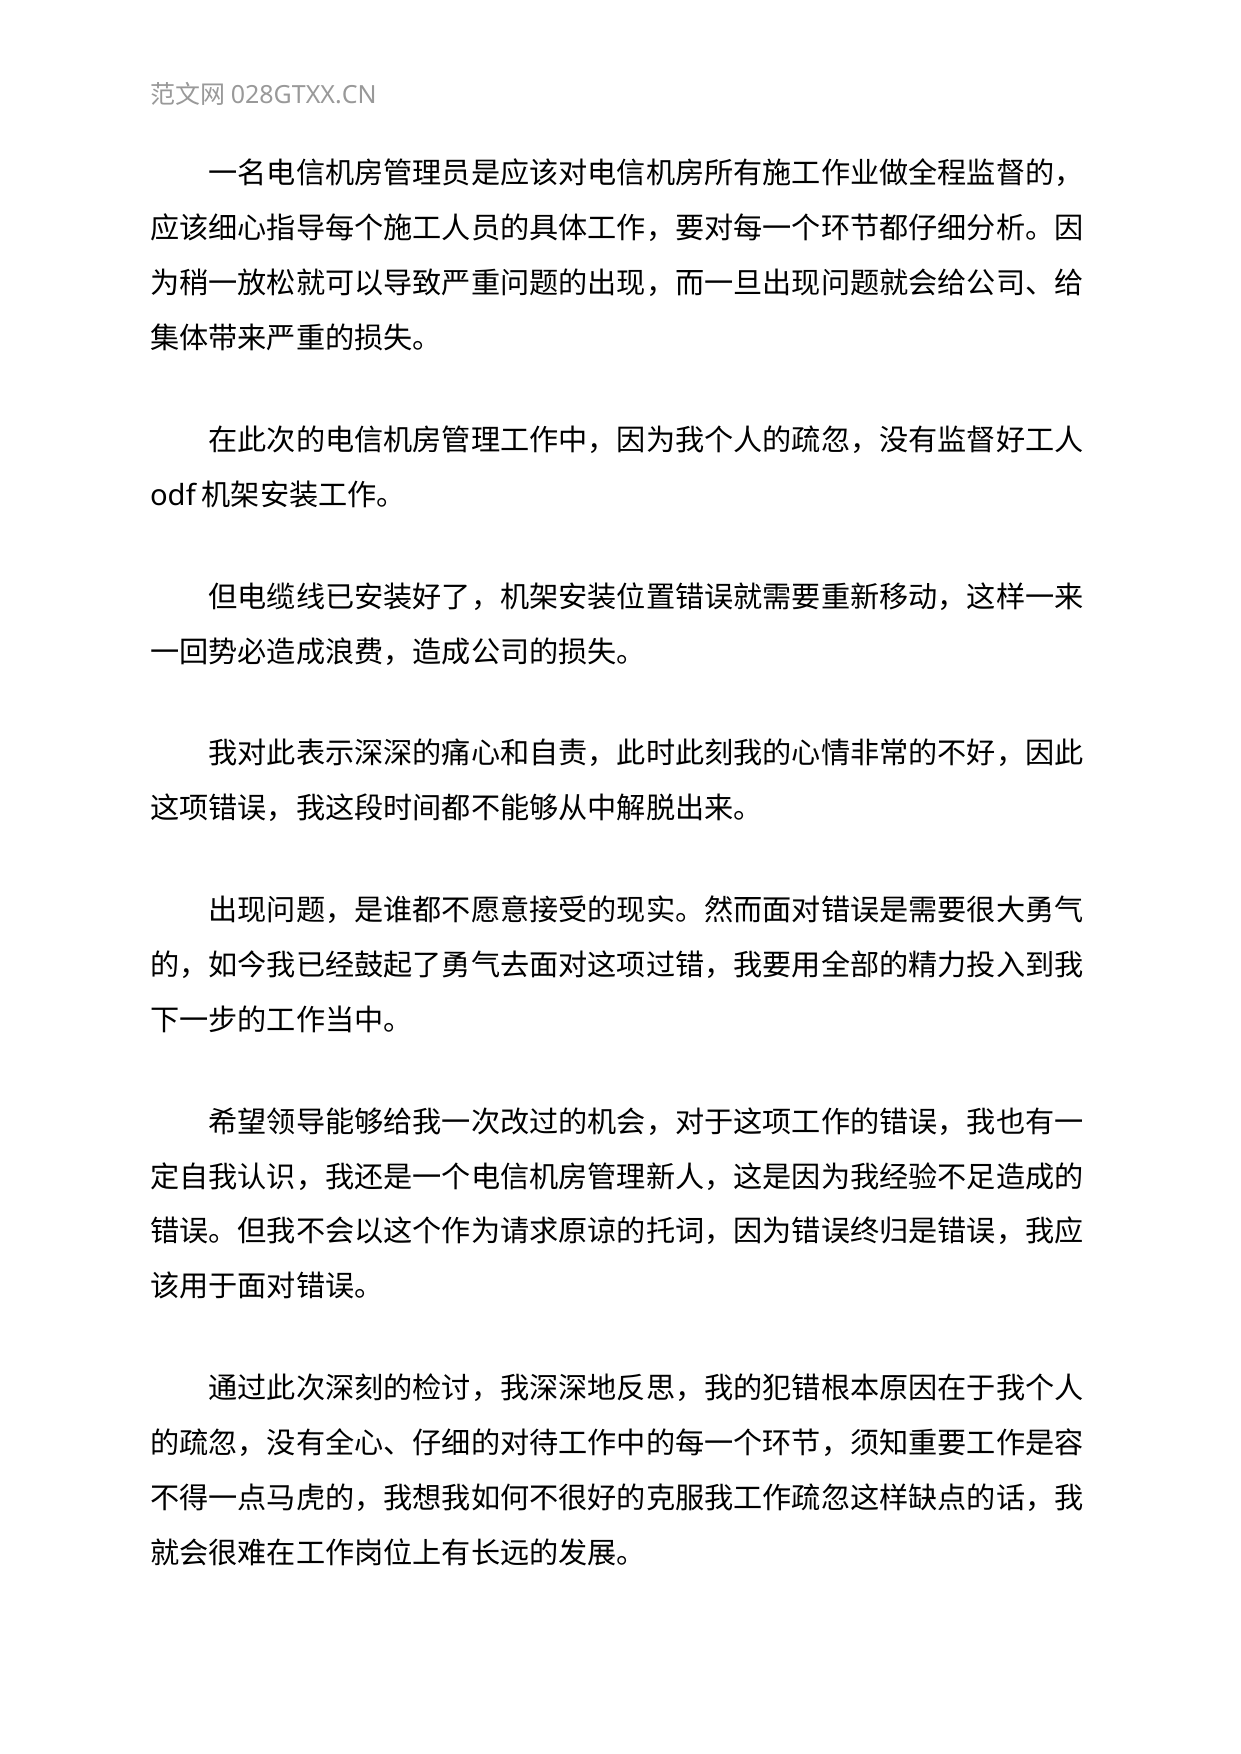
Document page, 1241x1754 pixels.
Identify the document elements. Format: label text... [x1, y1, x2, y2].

text 通过此次深刻的检讨，我深深地反思，我的犯错根本原因在于我个人的疏忽，没有全心、仔细的对待工作中的每一个环节，须知重要工作是容不得一点马虎的，我想我如何不很好的克服我工作疏忽这样缺点的话，我就会很难在工作岗位上有长远的发展。 [150, 1365, 1090, 1572]
text 一名电信机房管理员是应该对电信机房所有施工作业做全程监督的，应该细心指导每个施工人员的具体工作，要对每一个环节都仔细分析。因为稍一放松就可以导致严重问题的出现，而一旦出现问题就会给公司、给集体带来严重的损失。 [150, 150, 1090, 357]
text 希望领导能够给我一次改过的机会，对于这项工作的错误，我也有一定自我认识，我还是一个电信机房管理新人，这是因为我经验不足造成的错误。但我不会以这个作为请求原谅的托词，因为错误终归是错误，我应该用于面对错误。 [150, 1098, 1090, 1305]
text 我对此表示深深的痛心和自责，此时此刻我的心情非常的不好，因此这项错误，我这段时间都不能够从中解脱出来。 [150, 730, 1090, 827]
text 但电缆线已安装好了，机架安装位置错误就需要重新移动，这样一来一回势必造成浪费，造成公司的损失。 [150, 573, 1090, 671]
text 在此次的电信机房管理工作中，因为我个人的疏忽，没有监督好工人odf机架安装工作。 [150, 416, 1090, 514]
text 出现问题，是谁都不愿意接受的现实。然而面对错误是需要很大勇气的，如今我已经鼓起了勇气去面对这项过错，我要用全部的精力投入到我下一步的工作当中。 [150, 887, 1090, 1039]
